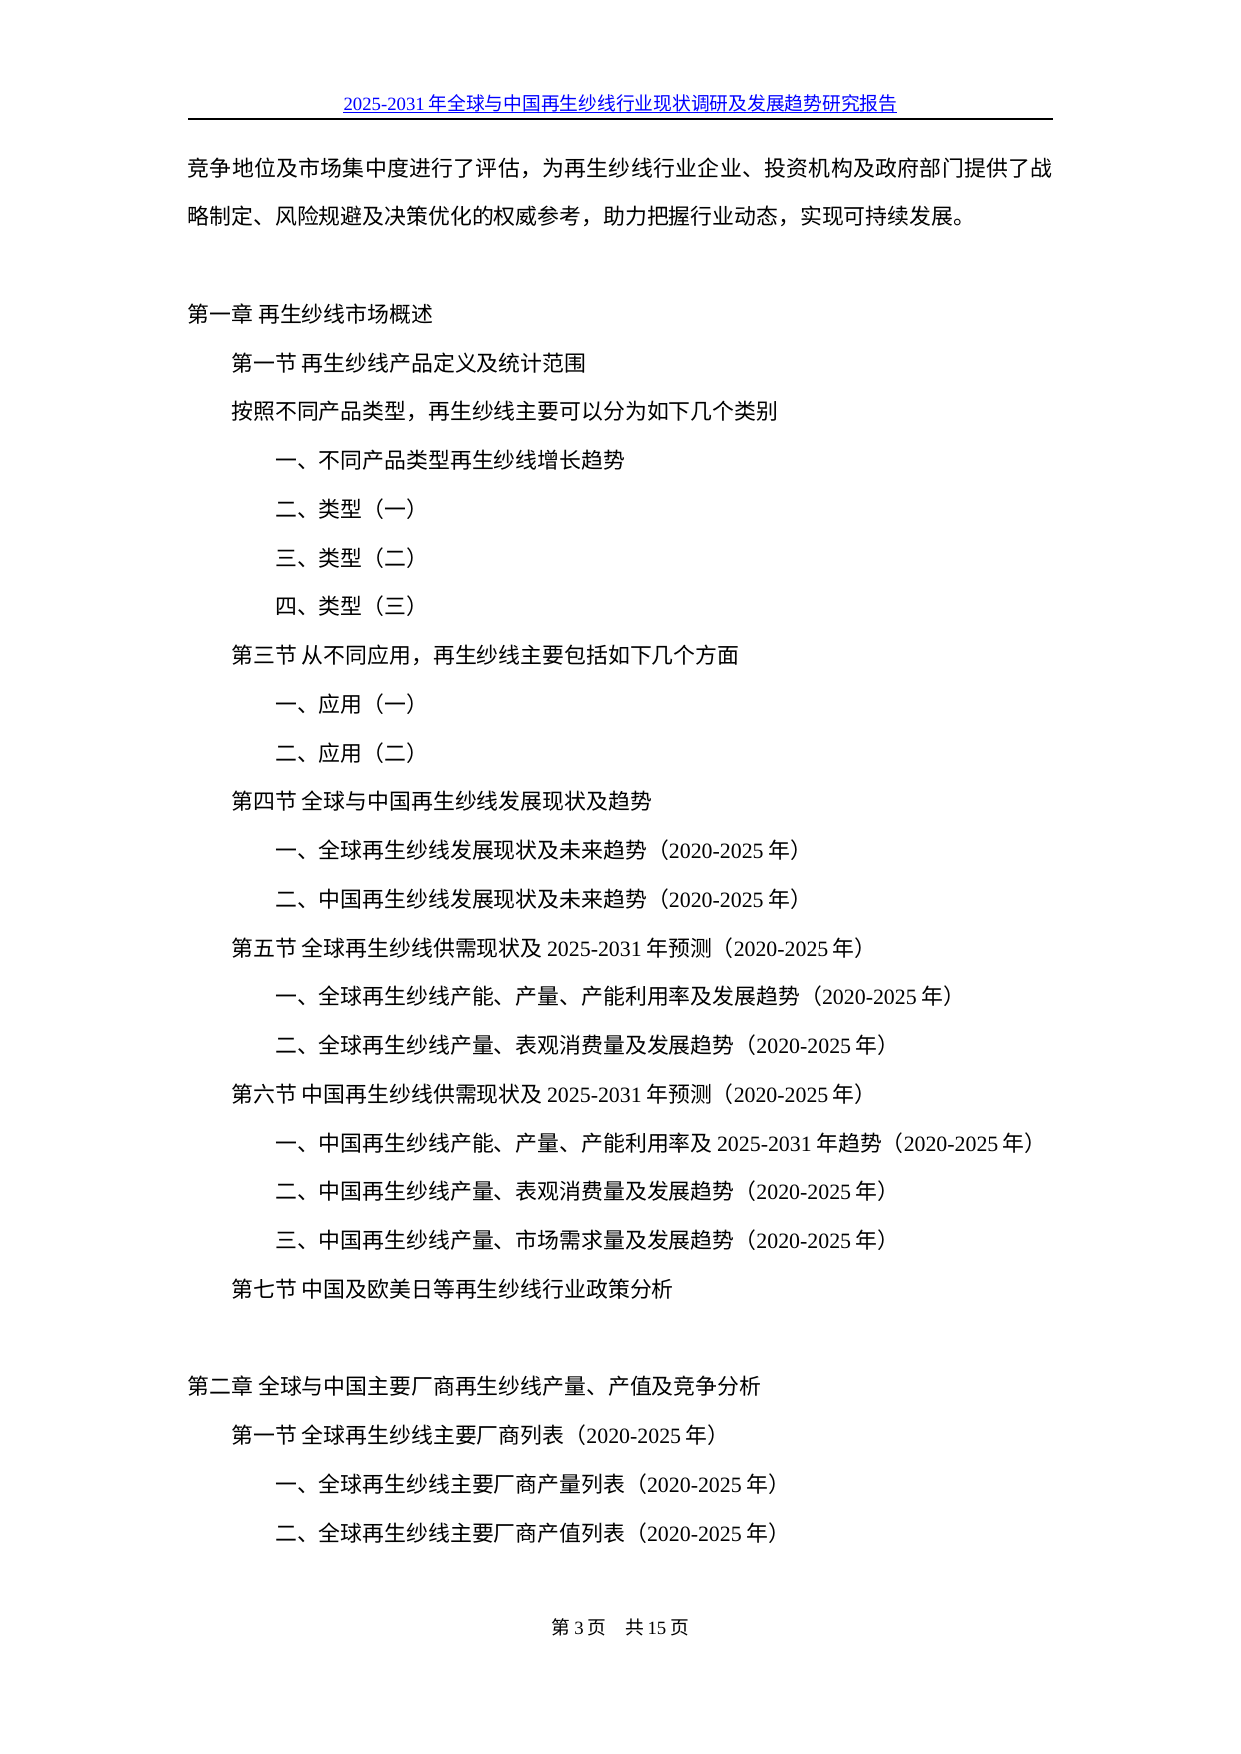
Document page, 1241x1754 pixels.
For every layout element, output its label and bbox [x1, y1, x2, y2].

text [187, 150, 1053, 1548]
